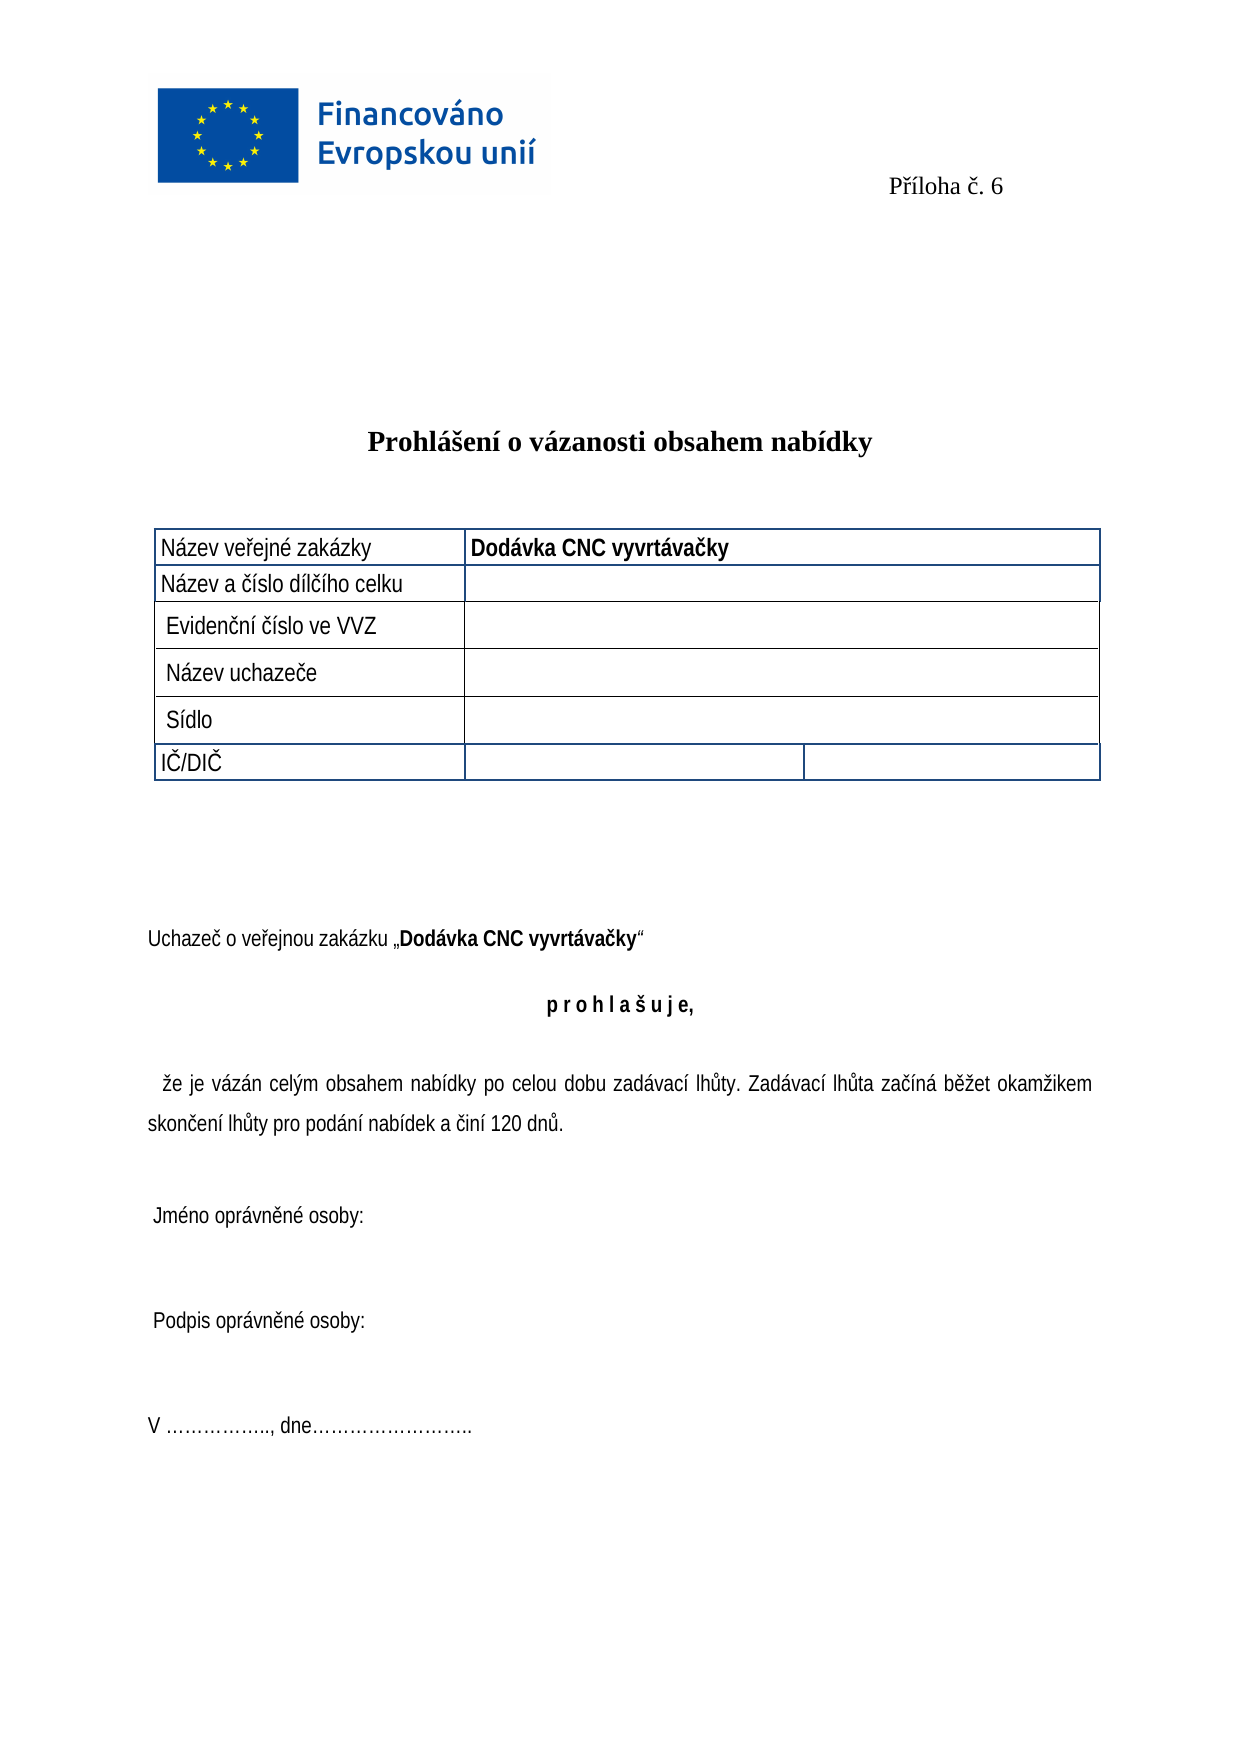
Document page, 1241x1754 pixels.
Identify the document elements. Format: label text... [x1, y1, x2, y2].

table_cell [805, 743, 1099, 779]
text že je vázán celým obsahem nabídky po celou dobu zadávací lhůty. Zadávací lhůta začíná běžet okamžikem skončení lhůty pro podání nabídek a činí 120 dnů. [148, 1070, 1093, 1136]
table_cell Název a číslo dílčího celku [156, 566, 464, 601]
table_cell [465, 696, 1099, 743]
table_cell [465, 601, 1099, 648]
text p r o h l a š u j e, [148, 991, 1093, 1017]
text Podpis oprávněné osoby: [148, 1307, 1093, 1333]
picture [147, 73, 552, 195]
table_cell Sídlo [155, 696, 464, 743]
text V …………….., dne…………………….. [148, 1412, 1093, 1439]
table_cell [466, 566, 1099, 601]
text Jméno oprávněné osoby: [148, 1202, 1093, 1228]
table_cell [466, 745, 803, 779]
table_header Název veřejné zakázky [156, 530, 464, 564]
text Uchazeč o veřejnou zakázku „Dodávka CNC vyvrtávačky“ [148, 925, 1093, 952]
table_cell [465, 648, 1099, 696]
subtitle Prohlášení o vázanosti obsahem nabídky [148, 424, 1093, 458]
table_cell IČ/DIČ [156, 745, 464, 779]
table_cell Název uchazeče [155, 648, 464, 696]
table_cell Evidenční číslo ve VVZ [155, 602, 464, 648]
table_header Dodávka CNC vyvrtávačky [466, 530, 1099, 564]
